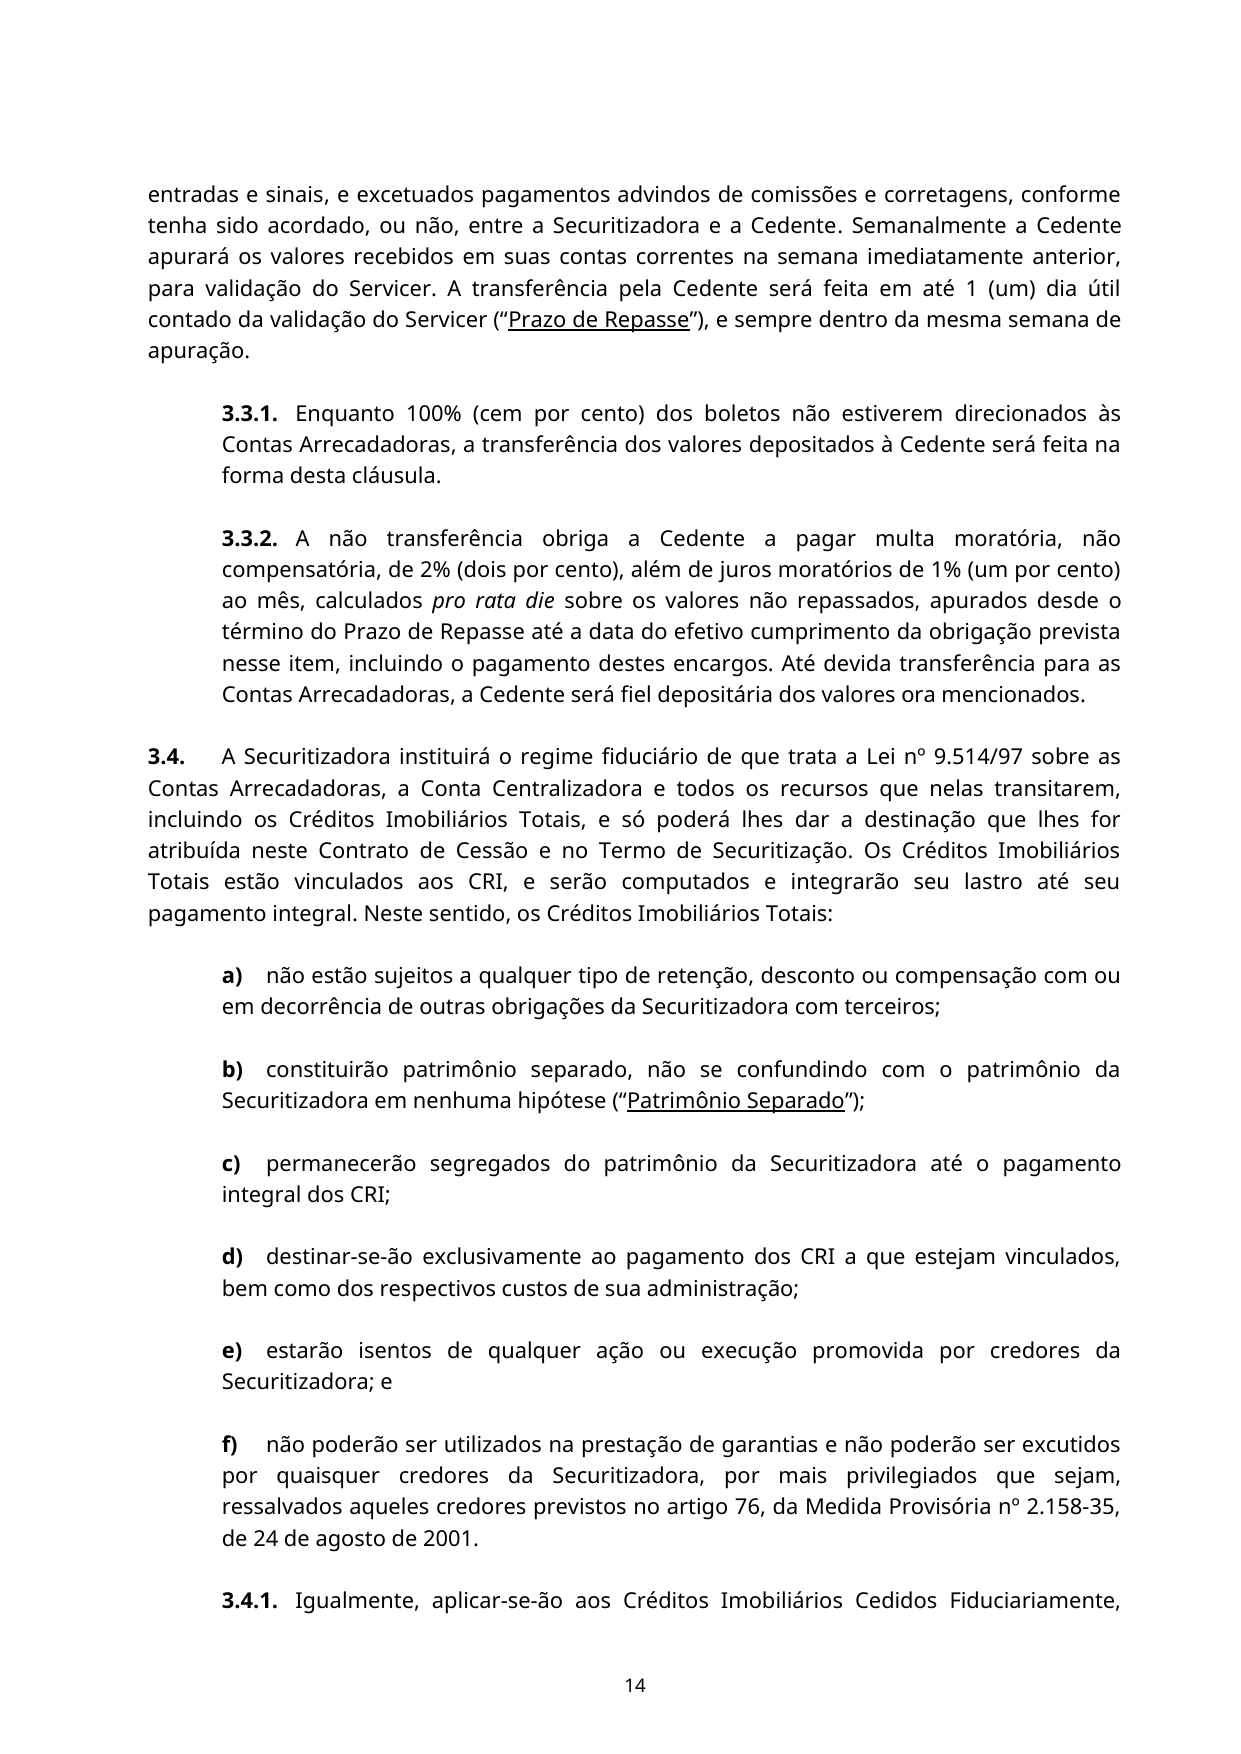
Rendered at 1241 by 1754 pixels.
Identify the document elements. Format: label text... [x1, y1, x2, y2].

list permanecerão segregados do patrimônio da Securitizadora até o pagamento integral dos CRI; [222, 1146, 1122, 1208]
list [148, 177, 1122, 365]
text 3.3.1. Enquanto 100% (cem por cento) dos boletos não estiverem direcionados às Contas Arrecadadoras, a transferência dos valores depositados à Cedente será feita na forma desta cláusula. [222, 396, 1122, 490]
list estarão isentos de qualquer ação ou execução promovida por credores da Securitizadora; e [222, 1333, 1122, 1396]
list constituirão patrimônio separado, não se confundindo com o patrimônio da Securitizadora em nenhuma hipótese (“Patrimônio Separado”); [222, 1052, 1122, 1115]
list A Securitizadora instituirá o regime fiduciário de que trata a Lei nº 9.514/97 sobre as Contas Arrecadadoras, a Conta Centralizadora e todos os recursos que nelas transitarem, incluindo os Créditos Imobiliários Totais, e só poderá lhes dar a destinação que lhes for atribuída neste Contrato de Cessão e no Termo de Securitização. Os Créditos Imobiliários Totais estão vinculados aos CRI, e serão computados e integrarão seu lastro até seu pagamento integral. Neste sentido, os Créditos Imobiliários Totais: [148, 740, 1122, 927]
list não poderão ser utilizados na prestação de garantias e não poderão ser excutidos por quaisquer credores da Securitizadora, por mais privilegiados que sejam, ressalvados aqueles credores previstos no artigo 76, da Medida Provisória nº 2.158-35, de 24 de agosto de 2001. [222, 1427, 1122, 1552]
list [222, 1583, 1122, 1615]
list destinar-se-ão exclusivamente ao pagamento dos CRI a que estejam vinculados, bem como dos respectivos custos de sua administração; [222, 1240, 1122, 1302]
text 3.3.2. A não transferência obriga a Cedente a pagar multa moratória, não compensatória, de 2% (dois por cento), além de juros moratórios de 1% (um por cento) ao mês, calculados pro rata die sobre os valores não repassados, apurados desde o término do Prazo de Repasse até a data do efetivo cumprimento da obrigação prevista nesse item, incluindo o pagamento destes encargos. Até devida transferência para as Contas Arrecadadoras, a Cedente será fiel depositária dos valores ora mencionados. [222, 521, 1122, 708]
list não estão sujeitos a qualquer tipo de retenção, desconto ou compensação com ou em decorrência de outras obrigações da Securitizadora com terceiros; [222, 958, 1122, 1021]
